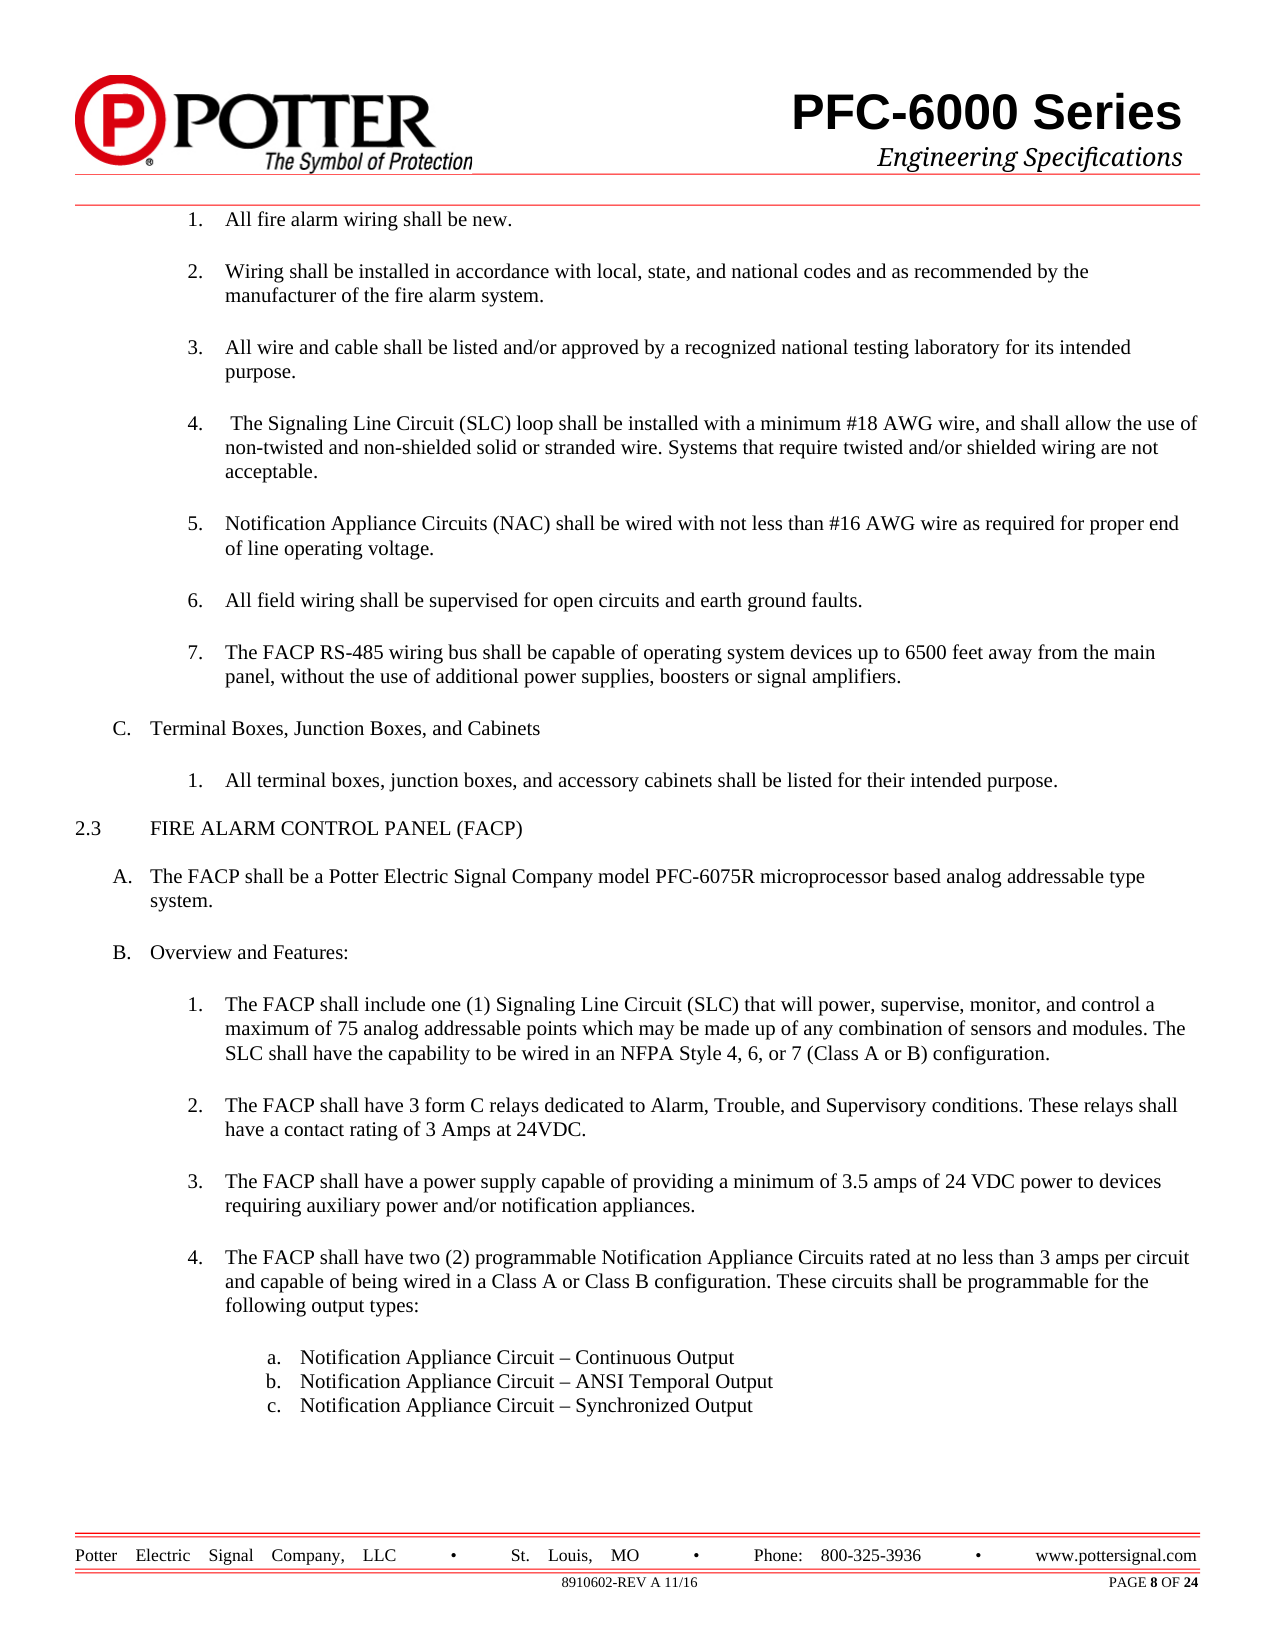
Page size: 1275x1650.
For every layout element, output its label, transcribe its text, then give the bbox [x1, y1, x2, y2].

list Notification Appliance Circuits (NAC) shall be wired with not less than #16 AWG wire as required for proper end of line operating voltage. [187, 511, 1200, 587]
list The FACP shall be a Potter Electric Signal Company model PFC-6075R microprocessor based analog addressable type system. [112, 864, 1200, 940]
list The FACP RS-485 wiring bus shall be capable of operating system devices up to 6500 feet away from the main panel, without the use of additional power supplies, boosters or signal amplifiers. [187, 639, 1200, 716]
list All wire and cable shall be listed and/or approved by a recognized national testing laboratory for its intended purpose. [187, 335, 1200, 411]
list Terminal Boxes, Junction Boxes, and Cabinets [112, 716, 1200, 768]
list The FACP shall have a power supply capable of providing a minimum of 3.5 amps of 24 VDC power to devices requiring auxiliary power and/or notification appliances. [187, 1169, 1200, 1245]
list Overview and Features: [112, 940, 1200, 992]
list Notification Appliance Circuit – Continuous Output [281, 1345, 1200, 1369]
list The Signaling Line Circuit (SLC) loop shall be installed with a minimum #18 AWG wire, and shall allow the use of non-twisted and non-shielded solid or stranded wire. Systems that require twisted and/or shielded wiring are not acceptable. [187, 411, 1200, 511]
list Wiring shall be installed in accordance with local, state, and national codes and as recommended by the manufacturer of the fire alarm system. [187, 259, 1200, 335]
list The FACP shall have two (2) programmable Notification Appliance Circuits rated at no less than 3 amps per circuit and capable of being wired in a Class A or Class B configuration. These circuits shall be programmable for the following output types: [187, 1245, 1200, 1345]
list Notification Appliance Circuit – ANSI Temporal Output [281, 1369, 1200, 1393]
picture [75, 75, 473, 174]
list All fire alarm wiring shall be new. [187, 207, 1200, 259]
list All field wiring shall be supervised for open circuits and earth ground faults. [187, 587, 1200, 639]
list The FACP shall include one (1) Signaling Line Circuit (SLC) that will power, supervise, monitor, and control a maximum of 75 analog addressable points which may be made up of any combination of sensors and modules. The SLC shall have the capability to be wired in an NFPA Style 4, 6, or 7 (Class A or B) configuration. [187, 992, 1200, 1092]
list Notification Appliance Circuit – Synchronized Output [281, 1393, 1200, 1417]
list 2.3 FIRE ALARM CONTROL PANEL (FACP) [75, 816, 1200, 840]
list The FACP shall have 3 form C relays dedicated to Alarm, Trouble, and Supervisory conditions. These relays shall have a contact rating of 3 Amps at 24VDC. [187, 1092, 1200, 1169]
list All terminal boxes, junction boxes, and accessory cabinets shall be listed for their intended purpose. [187, 768, 1200, 792]
